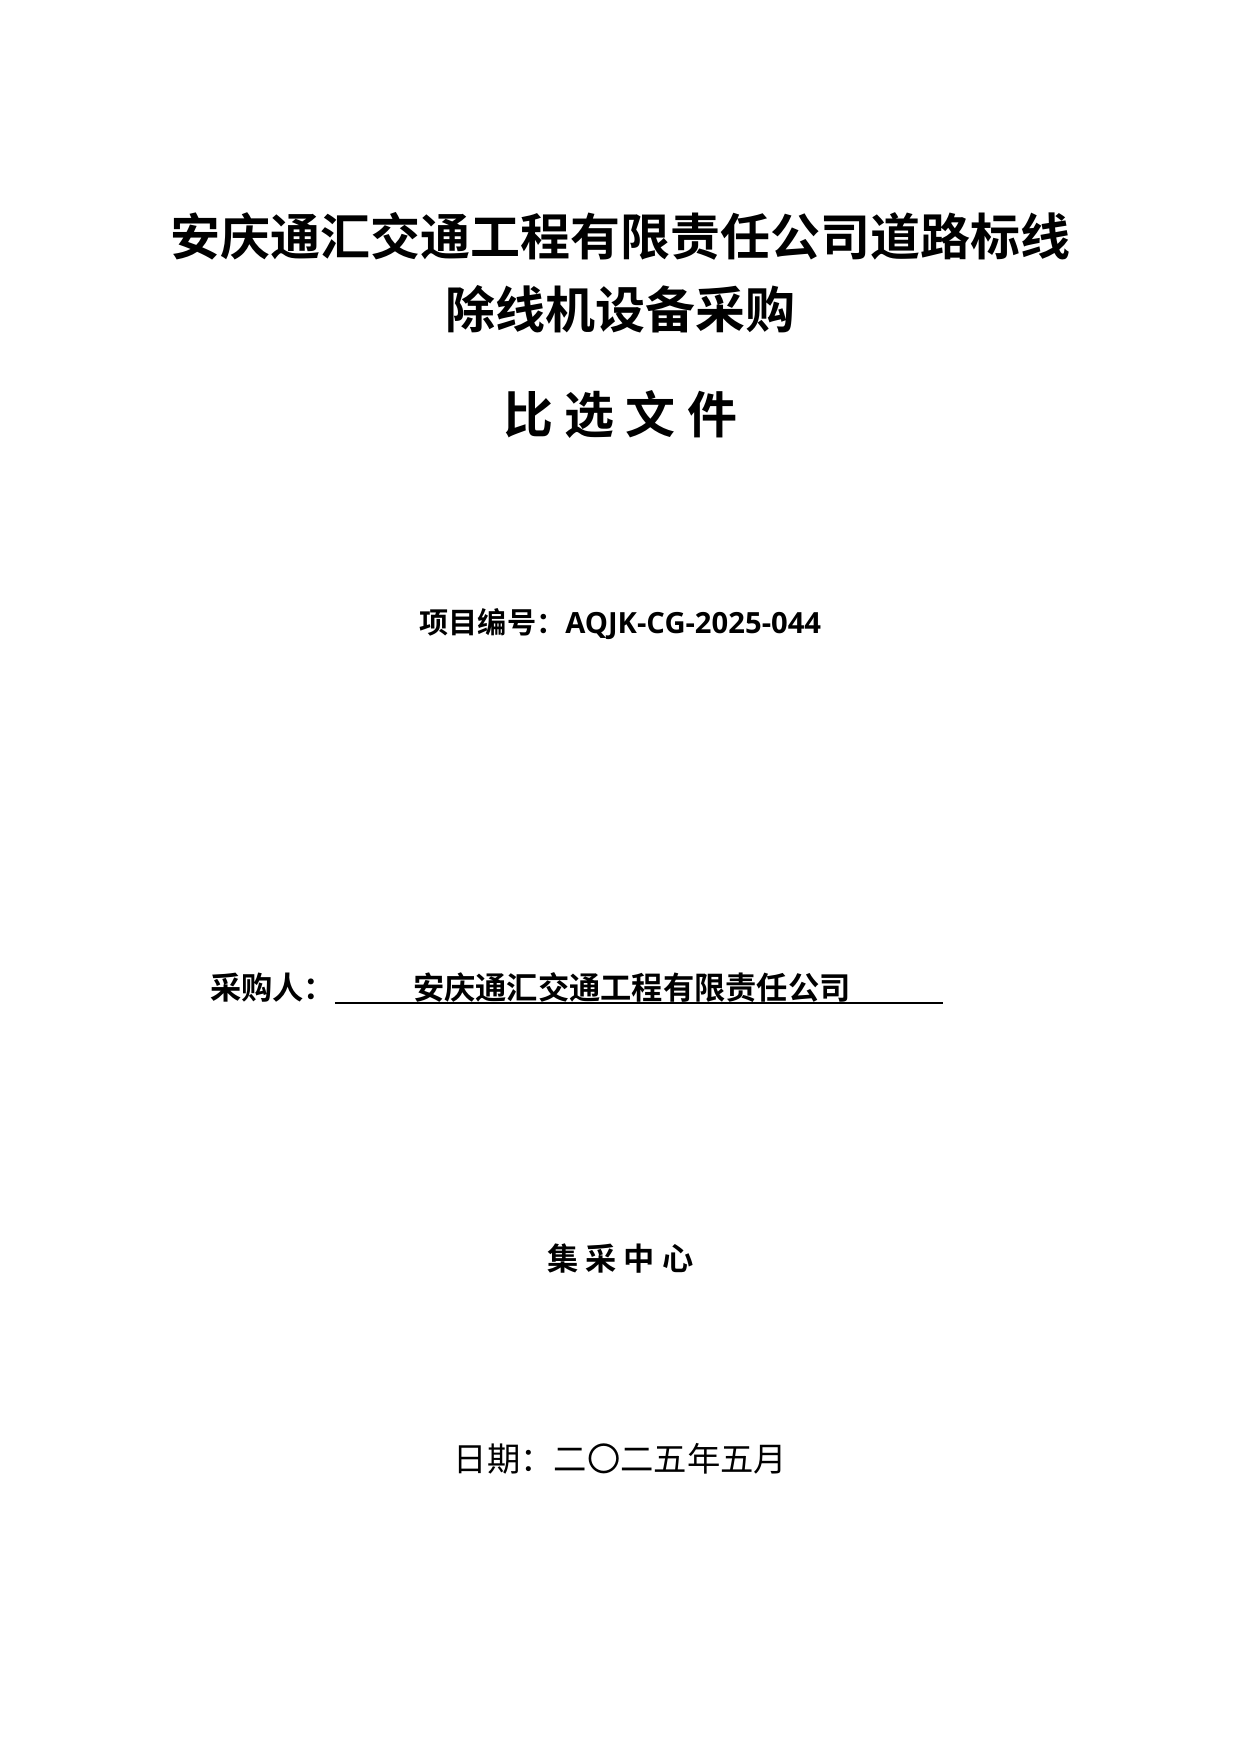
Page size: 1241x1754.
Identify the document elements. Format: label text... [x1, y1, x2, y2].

text 日期：二〇二五年五月 [148, 1432, 1092, 1482]
text 采购人： 安庆通汇交通工程有限责任公司 [148, 963, 1092, 1009]
text 集 采 中 心 [148, 1234, 1092, 1280]
text 安庆通汇交通工程有限责任公司道路标线除线机设备采购 [148, 198, 1092, 342]
text 项目编号：AQJK-CG-2025-044 [148, 593, 1092, 643]
text 比 选 文 件 [148, 394, 1092, 444]
